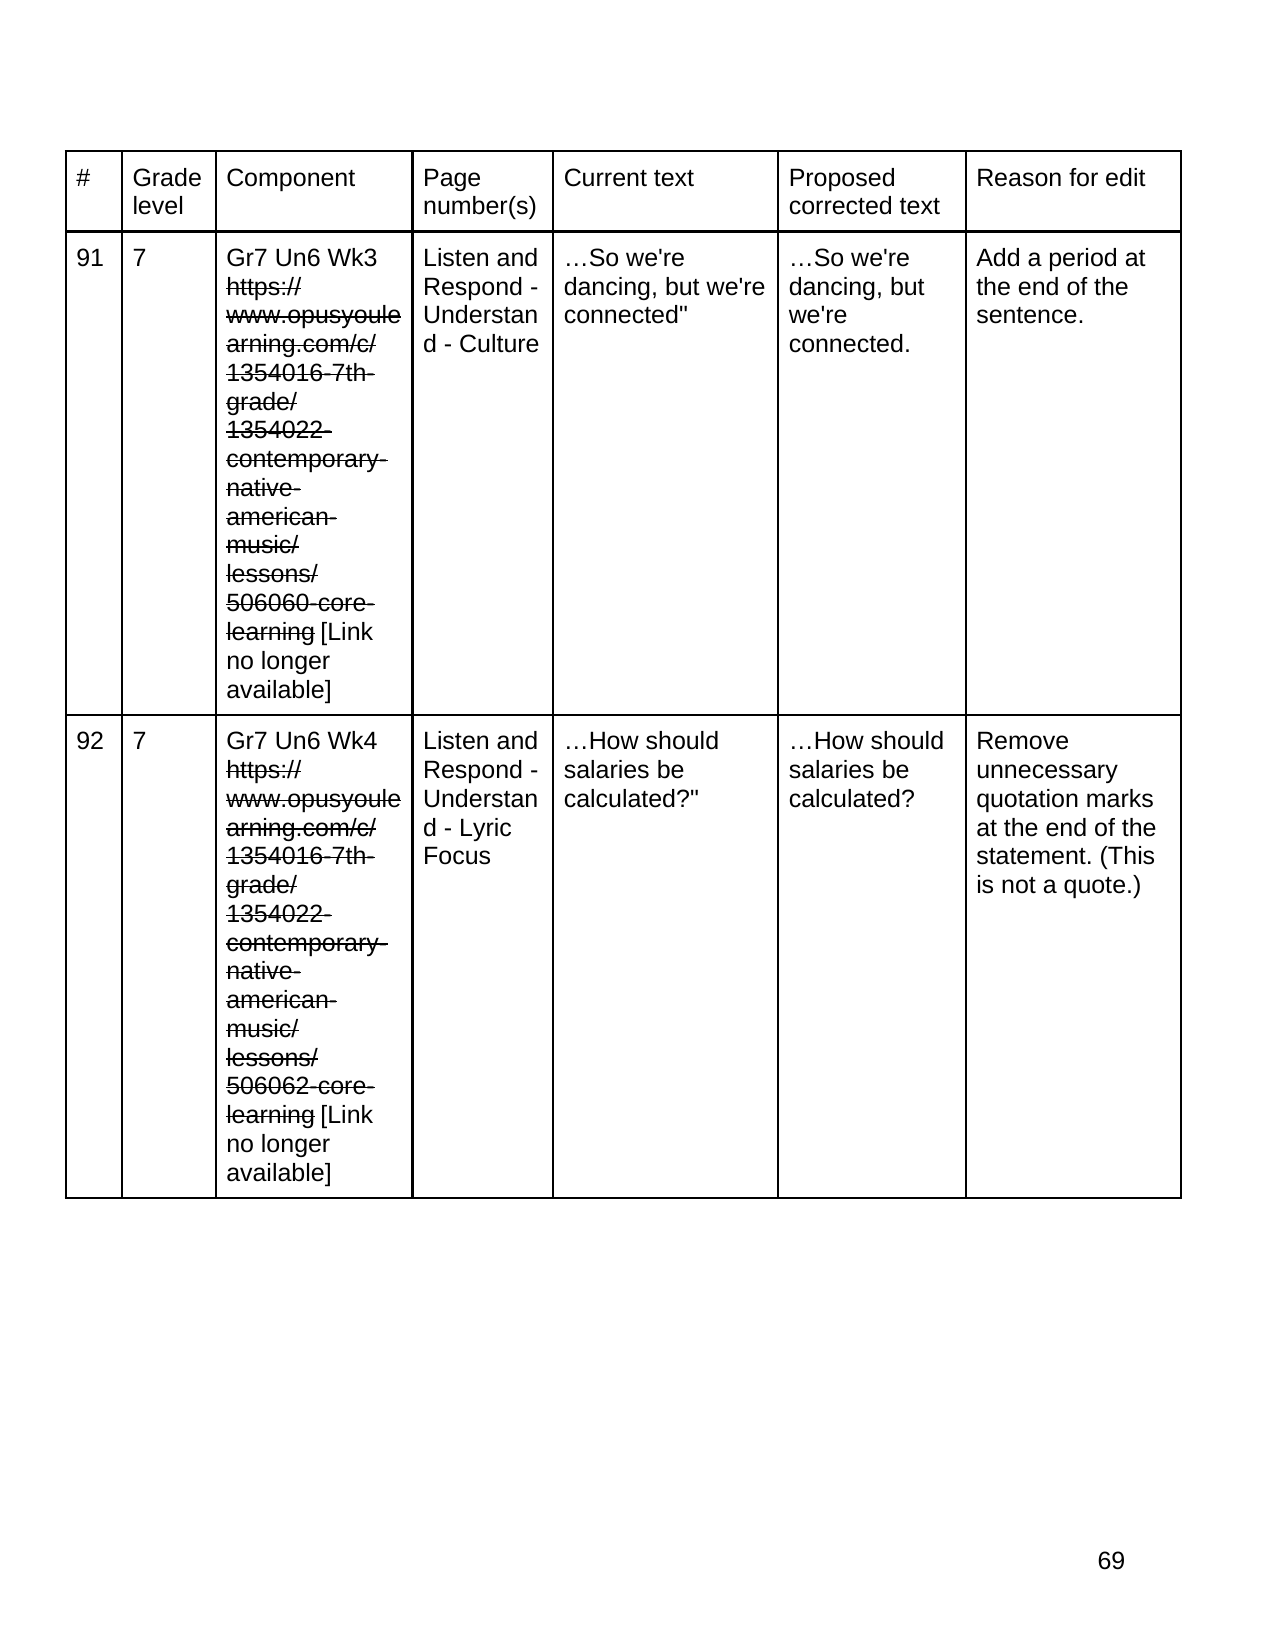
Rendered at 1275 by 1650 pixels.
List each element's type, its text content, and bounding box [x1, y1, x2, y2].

table_cell Listen and Respond - Understand - Culture [414, 233, 552, 714]
table_cell …How should salaries be calculated? [779, 716, 965, 1197]
table_cell 92 [67, 716, 121, 1197]
table_cell …How should salaries be calculated?" [554, 716, 777, 1197]
table_cell …So we're dancing, but we're connected" [554, 233, 777, 714]
table_header Proposed corrected text [779, 152, 965, 230]
table_header Reason for edit [967, 152, 1180, 230]
table_cell Gr7 Un6 Wk4 https://www.opusyoulearning.com/c/1354016-7th-grade/1354022-contemporary-native-american-music/lessons/506062-core-learning [Link no longer available] [217, 716, 411, 1197]
table_cell 7 [123, 233, 215, 714]
table_cell Add a period at the end of the sentence. [967, 233, 1180, 714]
table_cell Remove unnecessary quotation marks at the end of the statement. (This is not a quote.) [967, 716, 1180, 1197]
table_header Component [217, 152, 411, 230]
table_cell 7 [123, 716, 215, 1197]
table_header Grade level [123, 152, 215, 230]
table_cell 91 [67, 233, 121, 714]
table_header Current text [554, 152, 777, 230]
table_header Page number(s) [414, 152, 552, 230]
table_cell Listen and Respond - Understand - Lyric Focus [414, 716, 552, 1197]
table_header # [67, 152, 121, 230]
table_cell …So we're dancing, but we're connected. [779, 233, 965, 714]
table_cell Gr7 Un6 Wk3 https://www.opusyoulearning.com/c/1354016-7th-grade/1354022-contemporary-native-american-music/lessons/506060-core-learning [Link no longer available] [217, 233, 411, 714]
